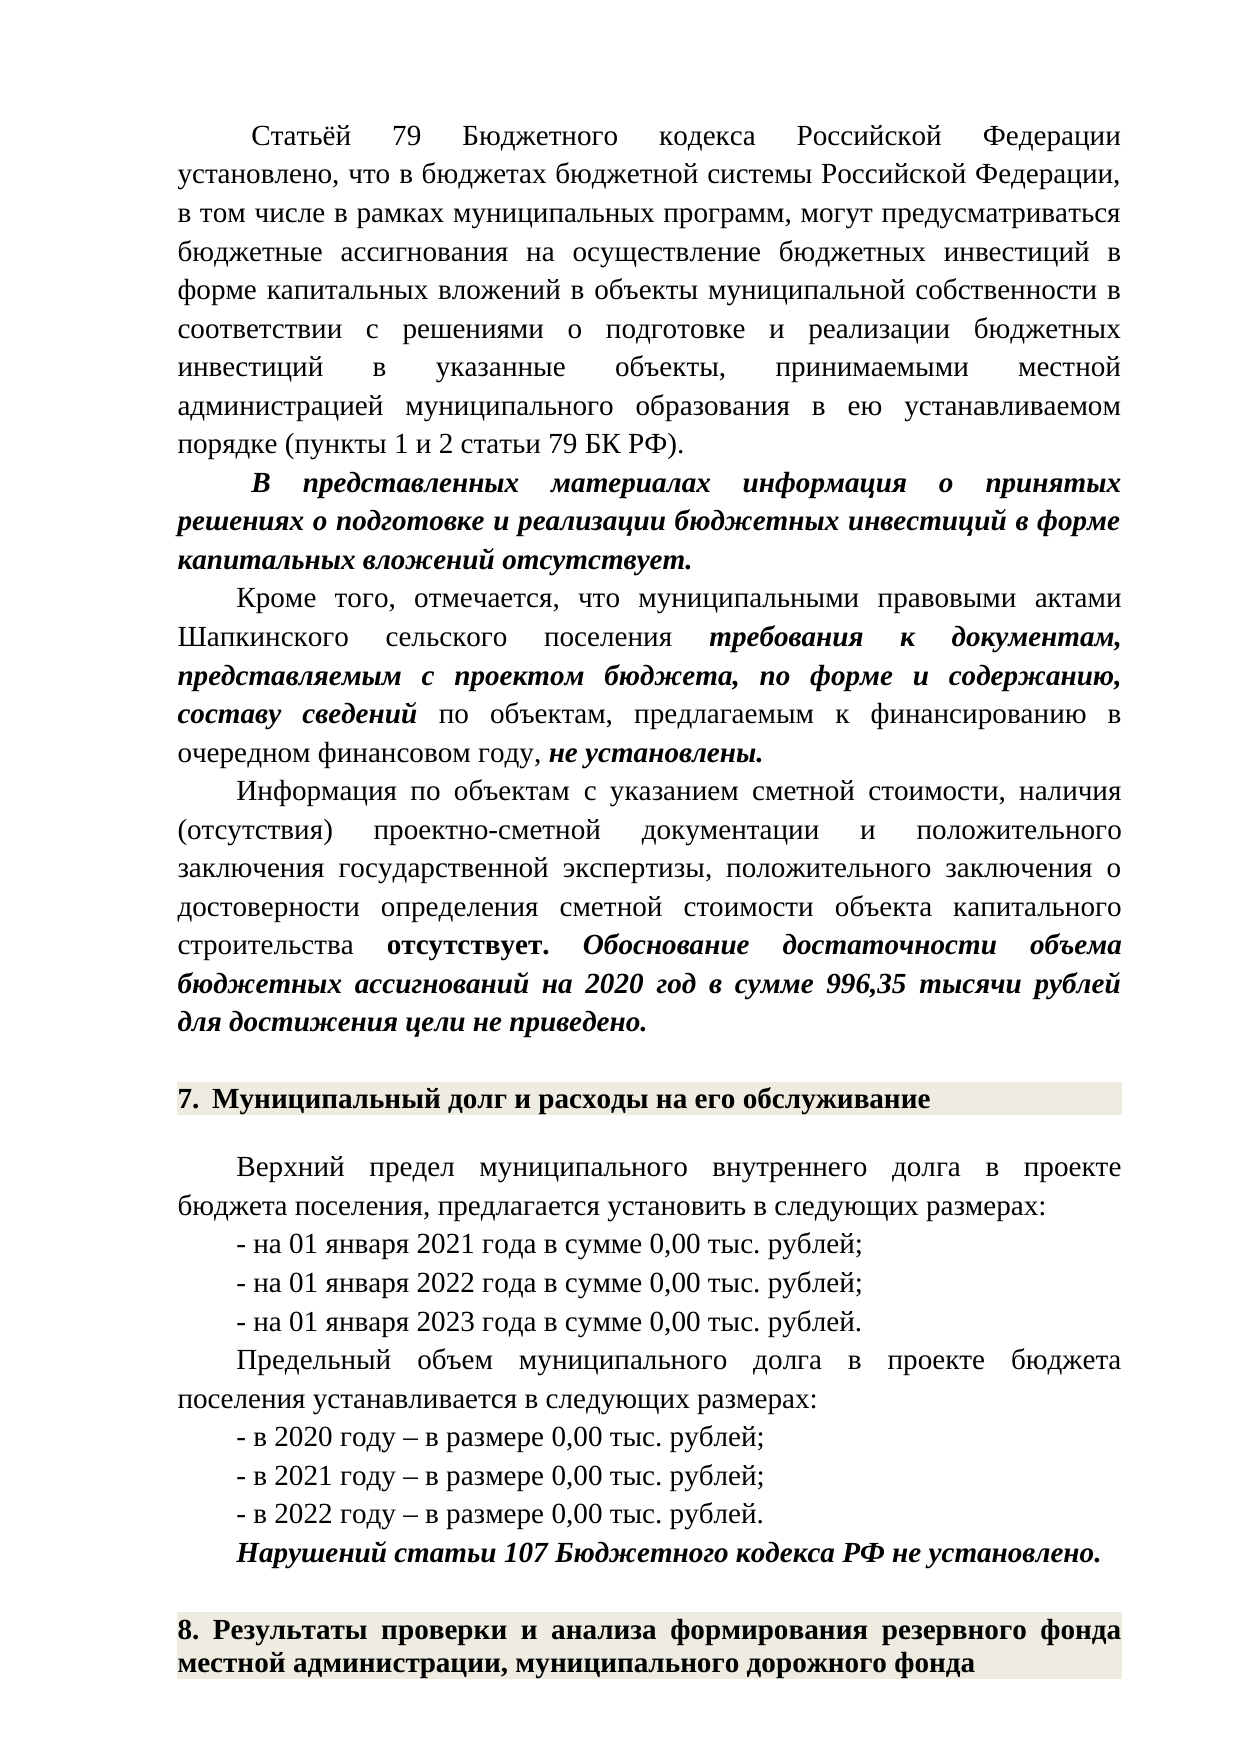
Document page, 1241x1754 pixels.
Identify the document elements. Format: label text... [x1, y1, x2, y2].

text Статьёй 79 Бюджетного кодекса Российской Федерации установлено, что в бюджетах бюджетной системы Российской Федерации, в том числе в рамках муниципальных программ, могут предусматриваться бюджетные ассигнования на осуществление бюджетных инвестиций в форме капитальных вложений в объекты муниципальной собственности в соответствии с решениями о подготовке и реализации бюджетных инвестиций в указанные объекты, принимаемыми местной администрацией муниципального образования в ею устанавливаемом порядке (пункты 1 и 2 статьи 79 БК РФ). [177, 118, 1122, 460]
text - на 01 января 2021 года в сумме 0,00 тыс. рублей; [177, 1227, 1122, 1260]
text - в 2020 году – в размере 0,00 тыс. рублей; [177, 1419, 1122, 1453]
text Верхний предел муниципального внутреннего долга в проекте бюджета поселения, предлагается установить в следующих размерах: [177, 1149, 1122, 1222]
text - в 2021 году – в размере 0,00 тыс. рублей; [177, 1458, 1122, 1491]
text В представленных материалах информация о принятых решениях о подготовке и реализации бюджетных инвестиций в форме капитальных вложений отсутствует. [177, 465, 1122, 576]
text Предельный объем муниципального долга в проекте бюджета поселения устанавливается в следующих размерах: [177, 1342, 1122, 1414]
text Кроме того, отмечается, что муниципальными правовыми актами Шапкинского сельского поселения требования к документам, представляемым с проектом бюджета, по форме и содержанию, составу сведений по объектам, предлагаемым к финансированию в очередном финансовом году, не установлены. [177, 581, 1122, 768]
text Информация по объектам с указанием сметной стоимости, наличия (отсутствия) проектно-сметной документации и положительного заключения государственной экспертизы, положительного заключения о достоверности определения сметной стоимости объекта капитального строительства отсутствует. Обоснование достаточности объема бюджетных ассигнований на 2020 год в сумме 996,35 тысячи рублей для достижения цели не приведено. [177, 773, 1122, 1038]
text 7. Муниципальный долг и расходы на его обслуживание [177, 1082, 1122, 1115]
text Нарушений статьи 107 Бюджетного кодекса РФ не установлено. [177, 1535, 1122, 1568]
text 8. Результаты проверки и анализа формирования резервного фонда местной администрации, муниципального дорожного фонда [177, 1612, 1122, 1679]
text - в 2022 году – в размере 0,00 тыс. рублей. [177, 1496, 1122, 1530]
text - на 01 января 2022 года в сумме 0,00 тыс. рублей; [177, 1265, 1122, 1299]
text - на 01 января 2023 года в сумме 0,00 тыс. рублей. [177, 1304, 1122, 1337]
